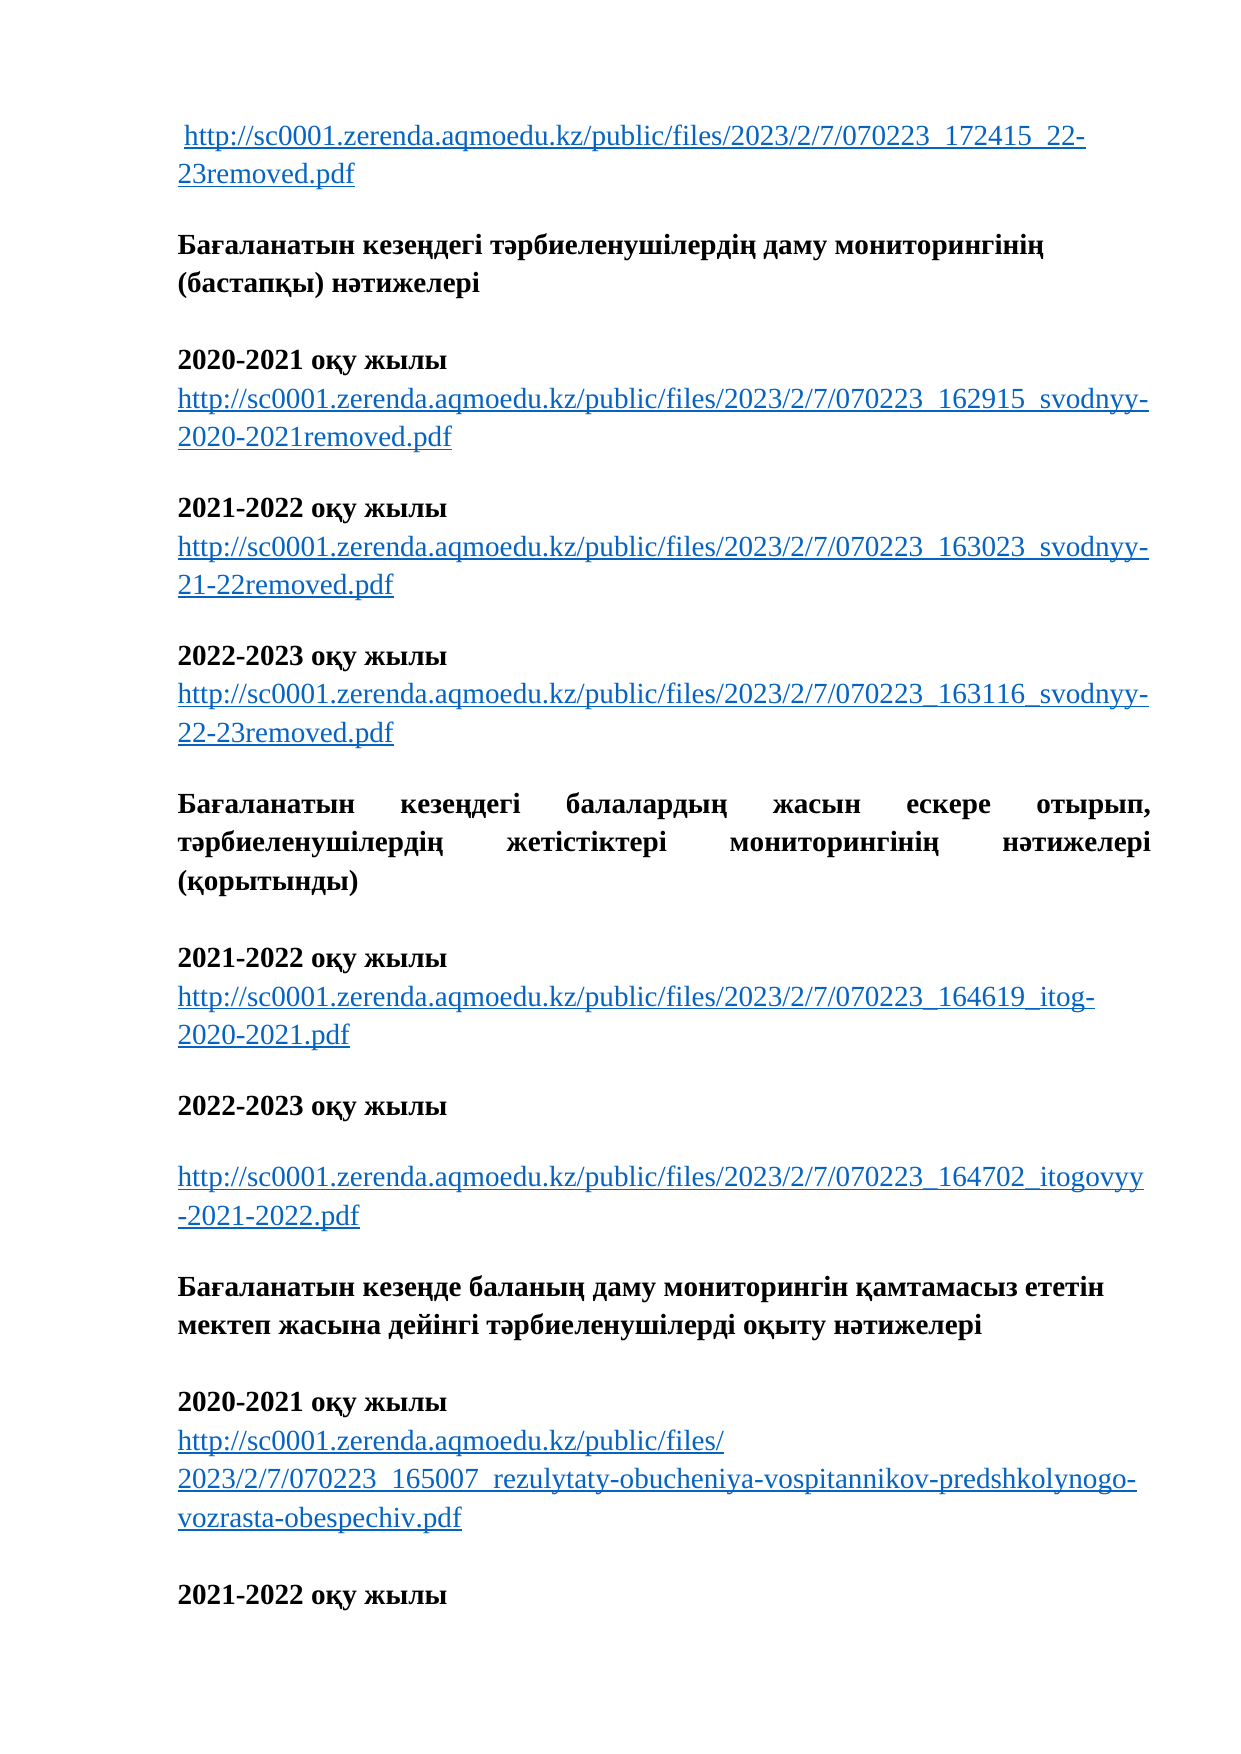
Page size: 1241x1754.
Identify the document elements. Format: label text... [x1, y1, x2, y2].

text 2022-2023 оқу жылы [177, 1088, 1152, 1121]
text http://sc0001.zerenda.aqmoedu.kz/public/files/2023/2/7/070223_162915_svodnyy-2020-2021removed.pdf [177, 381, 1152, 453]
text Бағаланатын кезеңдегі тәрбиеленушілердің даму мониторингінің (бастапқы) нәтижелері [177, 227, 1152, 299]
text 2021-2022 оқу жылы [177, 490, 1152, 524]
text http://sc0001.zerenda.aqmoedu.kz/public/files/2023/2/7/070223_164702_itogovyy-2021-2022.pdf [177, 1126, 1152, 1232]
text http://sc0001.zerenda.aqmoedu.kz/public/files/2023/2/7/070223_165007_rezulytaty-obucheniya-vospitannikov-predshkolynogo-vozrasta-obespechiv.pdf [177, 1423, 1152, 1533]
text Бағаланатын кезеңдегі балалардың жасын ескере отырып, тәрбиеленушілердің жетістіктері мониторингінің нәтижелері (қорытынды) [177, 786, 1152, 897]
text Бағаланатын кезеңде баланың даму мониторингін қамтамасыз ететін мектеп жасына дейінгі тәрбиеленушілерді оқыту нәтижелері [177, 1269, 1152, 1341]
text http://sc0001.zerenda.aqmoedu.kz/public/files/2023/2/7/070223_172415_22-23removed.pdf [177, 118, 1152, 190]
text 2020-2021 оқу жылы [177, 1384, 1152, 1418]
text http://sc0001.zerenda.aqmoedu.kz/public/files/2023/2/7/070223_163116_svodnyy-22-23removed.pdf [177, 677, 1152, 749]
text http://sc0001.zerenda.aqmoedu.kz/public/files/2023/2/7/070223_163023_svodnyy-21-22removed.pdf [177, 529, 1152, 601]
text 2021-2022 оқу жылы [177, 1577, 1152, 1611]
text 2021-2022 оқу жылы [177, 940, 1152, 974]
text 2020-2021 оқу жылы [177, 342, 1152, 376]
text 2022-2023 оқу жылы [177, 638, 1152, 672]
text http://sc0001.zerenda.aqmoedu.kz/public/files/2023/2/7/070223_164619_itog-2020-2021.pdf [177, 979, 1152, 1051]
